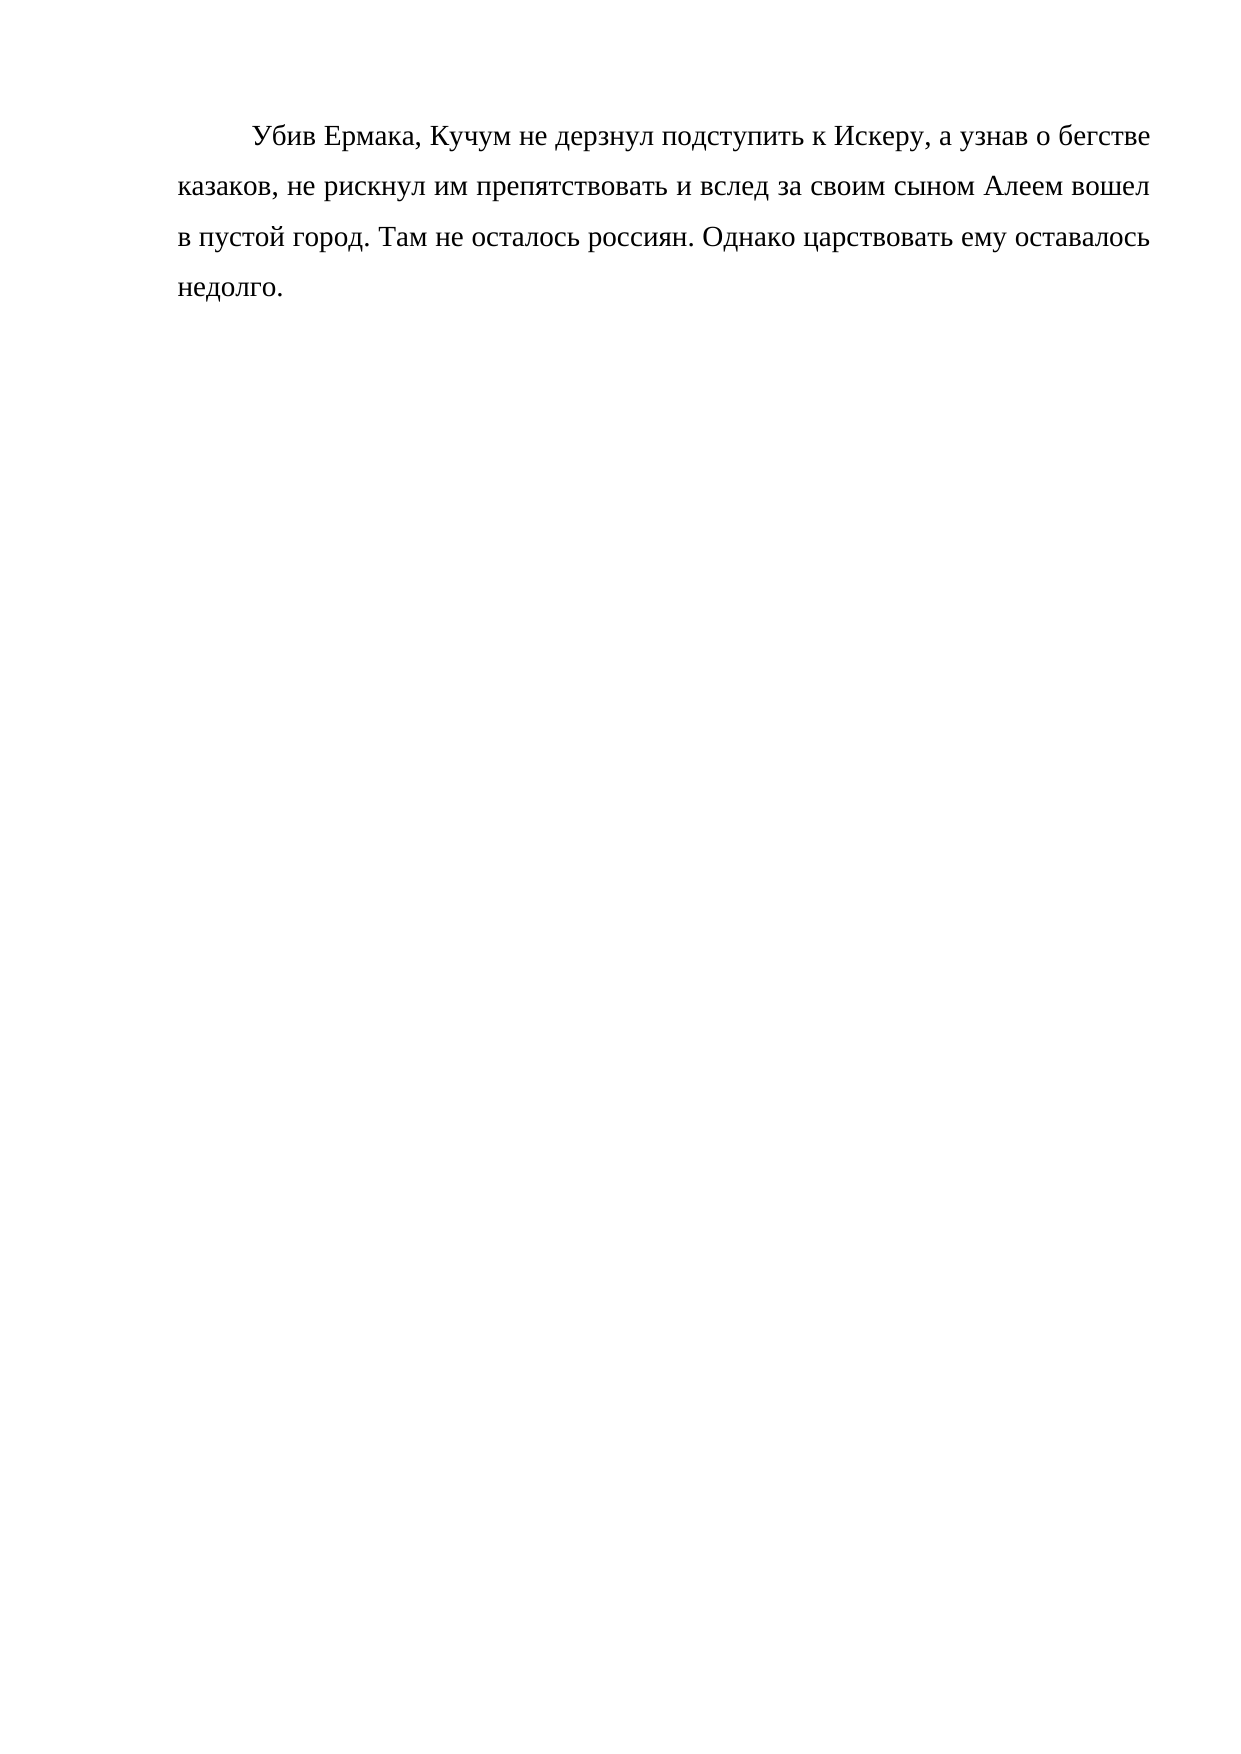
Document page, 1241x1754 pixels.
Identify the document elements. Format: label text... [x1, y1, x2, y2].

text Убив Ермака, Кучум не дерзнул подступить к Искеру, а узнав о бегстве казаков, не рискнул им препятствовать и вслед за своим сыном Алеем вошел в пустой город. Там не осталось россиян. Однако царствовать ему оставалось недолго. [177, 118, 1152, 303]
